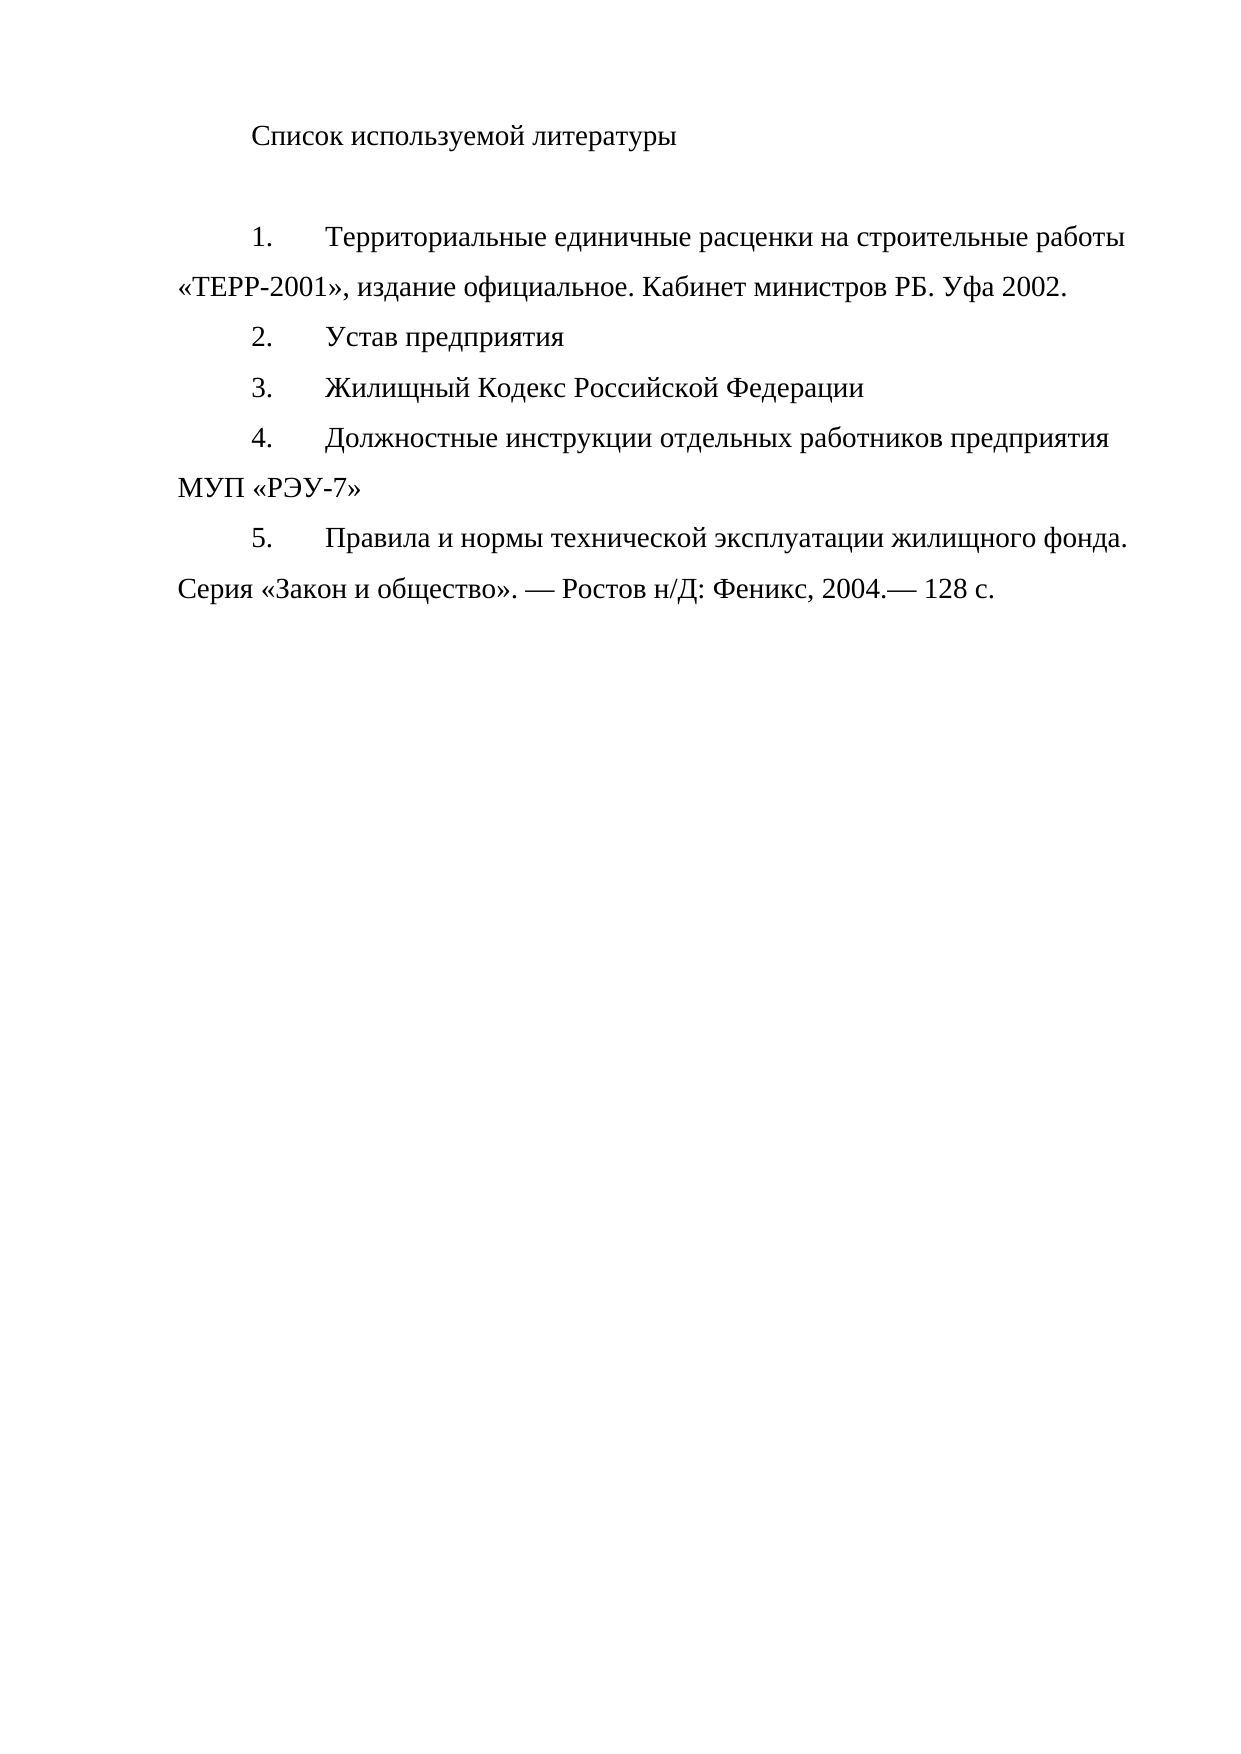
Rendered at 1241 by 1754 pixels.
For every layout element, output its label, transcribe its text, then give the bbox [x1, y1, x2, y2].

text Список используемой литературы [177, 118, 1152, 152]
list Территориальные единичные расценки на строительные работы «ТЕРР-2001», издание официальное. Кабинет министров РБ. Уфа 2002. [177, 219, 1152, 303]
list Жилищный Кодекс Российской Федерации [177, 370, 1152, 403]
list Устав предприятия [177, 319, 1152, 353]
list Должностные инструкции отдельных работников предприятия МУП «РЭУ-7» [177, 420, 1152, 504]
list Правила и нормы технической эксплуатации жилищного фонда. Серия «Закон и общество». — Ростов н/Д: Феникс, 2004.— 128 с. [177, 521, 1152, 604]
